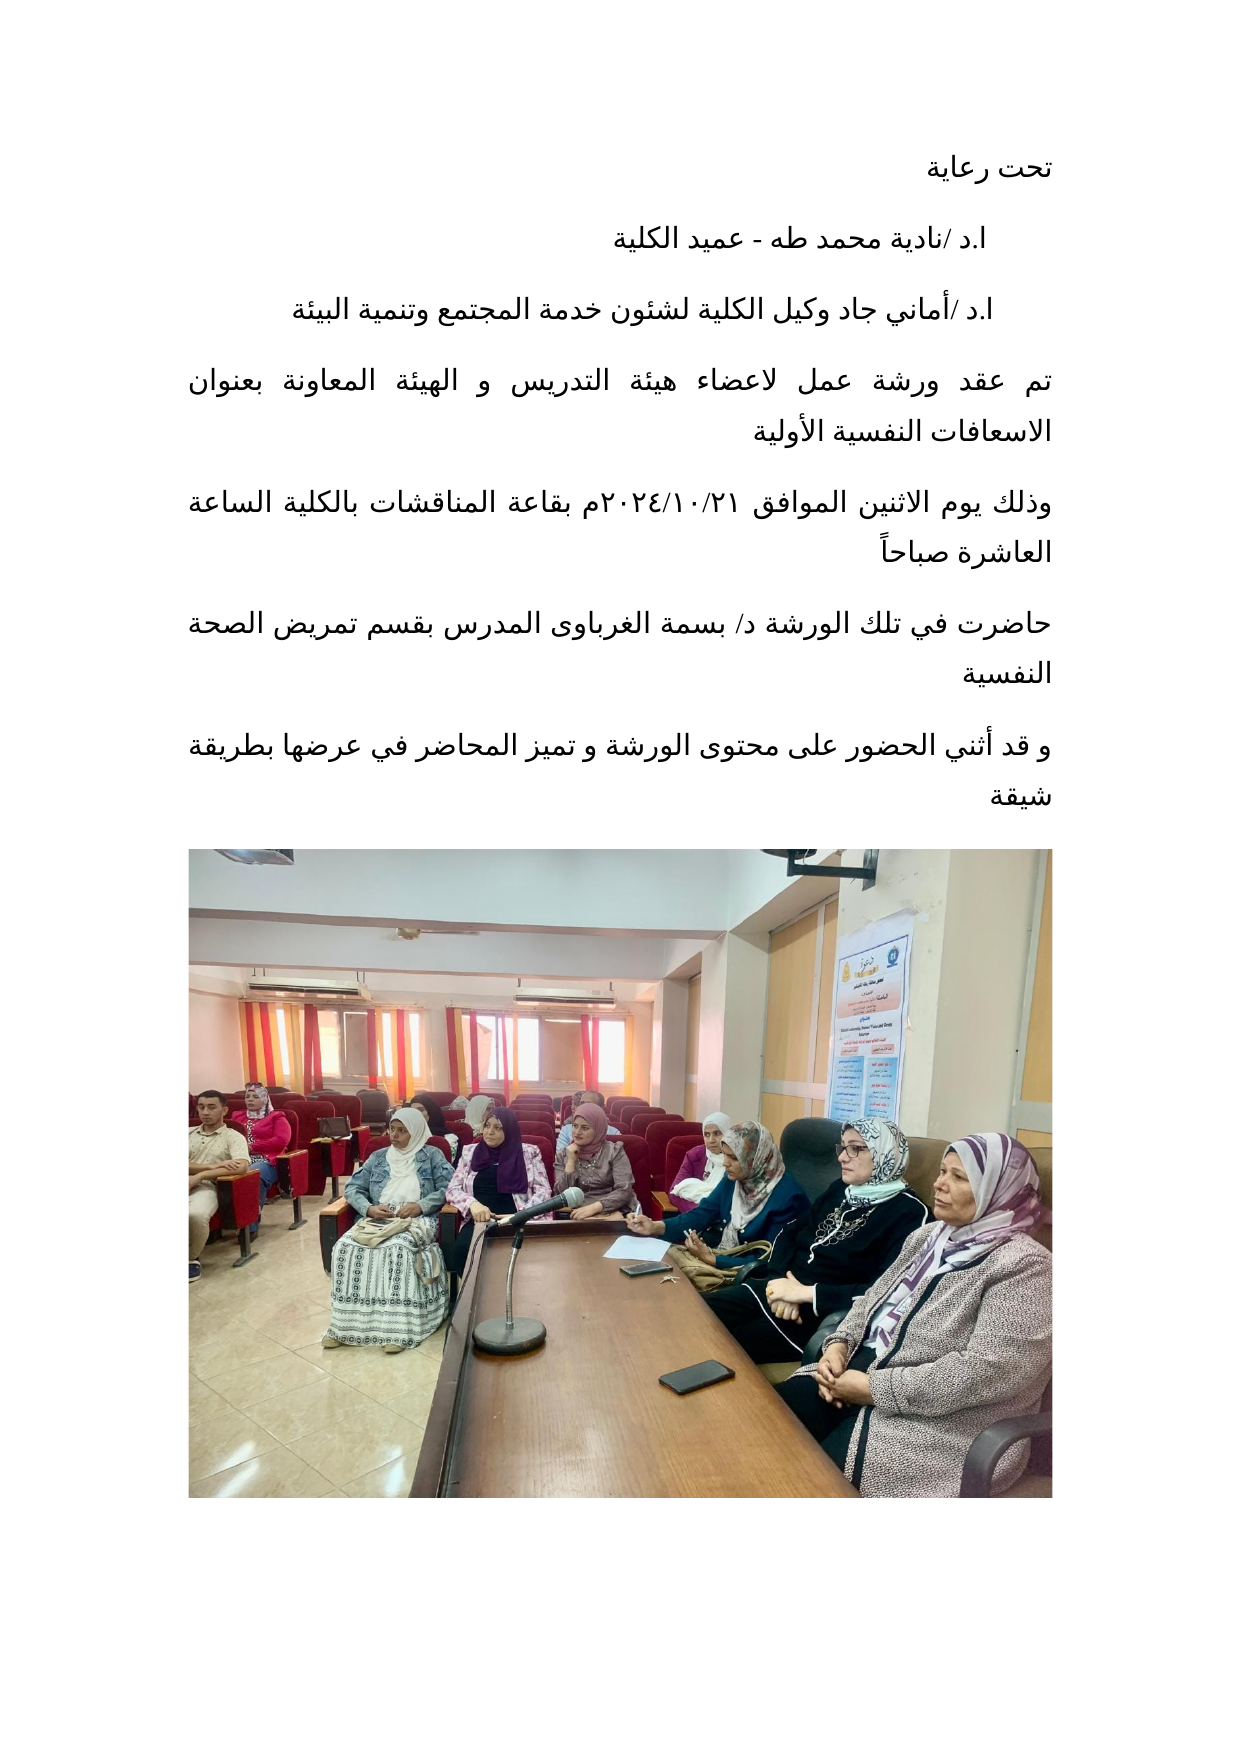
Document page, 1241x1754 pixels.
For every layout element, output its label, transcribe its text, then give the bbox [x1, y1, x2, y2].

text ا.د /أماني جاد وكيل الكلية لشئون خدمة المجتمع وتنمية البيئة [187, 292, 1053, 326]
text ا.د /نادية محمد طه - عميد الكلية [187, 221, 1053, 255]
text تم عقد ورشة عمل لاعضاء هيئة التدريس و الهيئة المعاونة بعنوان الاسعافات النفسية الأولية [187, 363, 1053, 447]
text تحت رعاية [187, 150, 1053, 183]
picture [188, 849, 1053, 1498]
text و قد أثني الحضور على محتوى الورشة و تميز المحاضر في عرضها بطريقة شيقة [187, 728, 1053, 812]
text حاضرت في تلك الورشة د/ بسمة الغرباوى المدرس بقسم تمريض الصحة النفسية [187, 606, 1053, 690]
text وذلك يوم الاثنين الموافق ٢٠٢٤/١٠/٢١م بقاعة المناقشات بالكلية الساعة العاشرة صباحاً [187, 485, 1053, 569]
